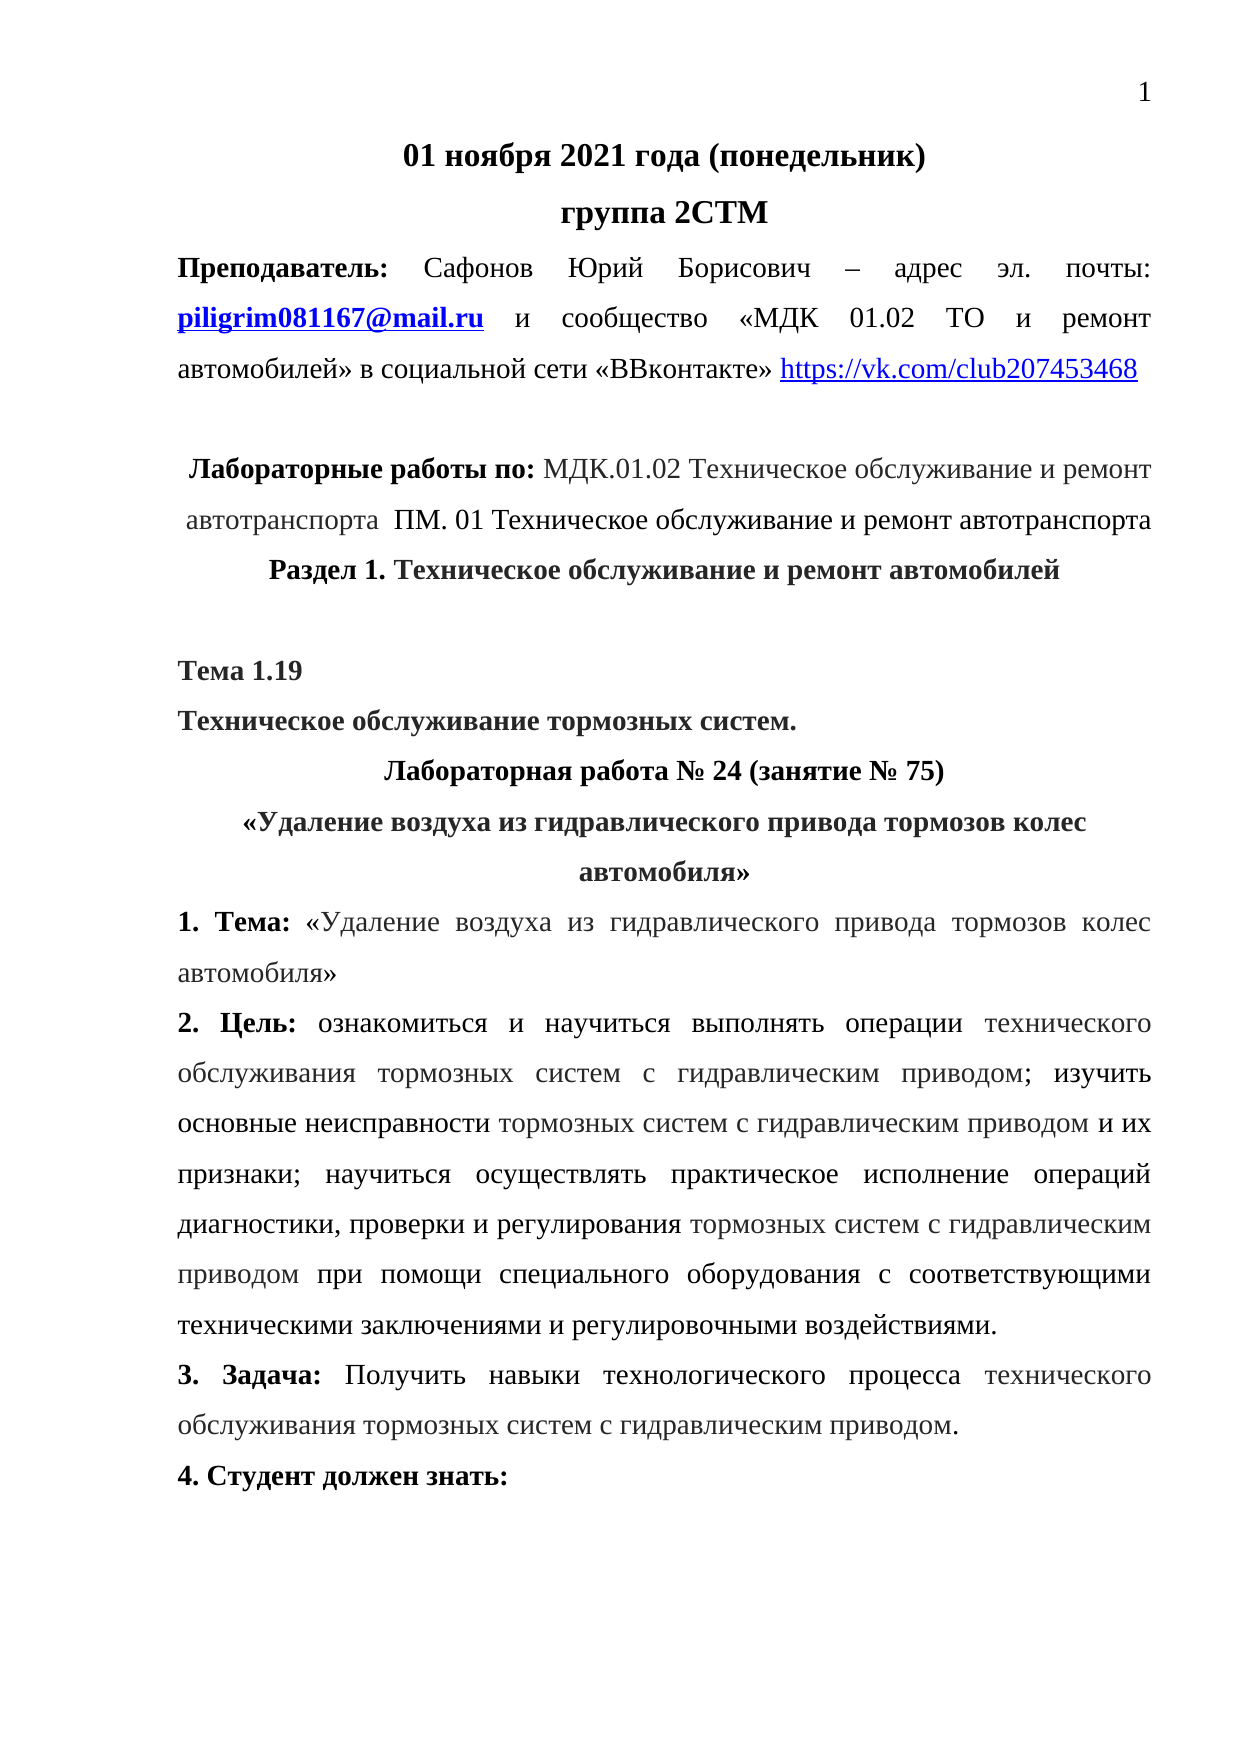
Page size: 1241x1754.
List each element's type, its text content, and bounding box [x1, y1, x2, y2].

text 3. Задача: Получить навыки технологического процесса технического обслуживания тормозных систем с гидравлическим приводом. [177, 1357, 1152, 1441]
text Преподаватель: Сафонов Юрий Борисович – адрес эл. почты: piligrim081167@mail.ru и сообщество «МДК 01.02 ТО и ремонт автомобилей» в социальной сети «ВВконтакте» https://vk.com/club207453468 [177, 250, 1152, 384]
text Техническое обслуживание тормозных систем. [177, 703, 1152, 737]
text 01 ноября 2021 года (понедельник) [177, 135, 1152, 174]
text 4. Студент должен знать: [177, 1458, 1152, 1491]
subtitle Лабораторная работа № 24 (занятие № 75) [177, 753, 1152, 787]
text 1. Тема: «Удаление воздуха из гидравлического привода тормозов колес автомобиля» [177, 904, 1152, 988]
text Тема 1.19 [177, 653, 1152, 686]
text группа 2СТМ [177, 193, 1152, 231]
text Раздел 1. Техническое обслуживание и ремонт автомобилей [177, 552, 1152, 586]
text Лабораторные работы по: МДК.01.02 Техническое обслуживание и ремонт автотранспорта ПМ. 01 Техническое обслуживание и ремонт автотранспорта [177, 452, 1152, 535]
subtitle «Удаление воздуха из гидравлического привода тормозов колес автомобиля» [177, 804, 1152, 888]
text 2. Цель: ознакомиться и научиться выполнять операции технического обслуживания тормозных систем с гидравлическим приводом; изучить основные неисправности тормозных систем с гидравлическим приводом и их признаки; научиться осуществлять практическое исполнение операций диагностики, проверки и регулирования тормозных систем с гидравлическим приводом при помощи специального оборудования с соответствующими техническими заключениями и регулировочными воздействиями. [177, 1005, 1152, 1340]
